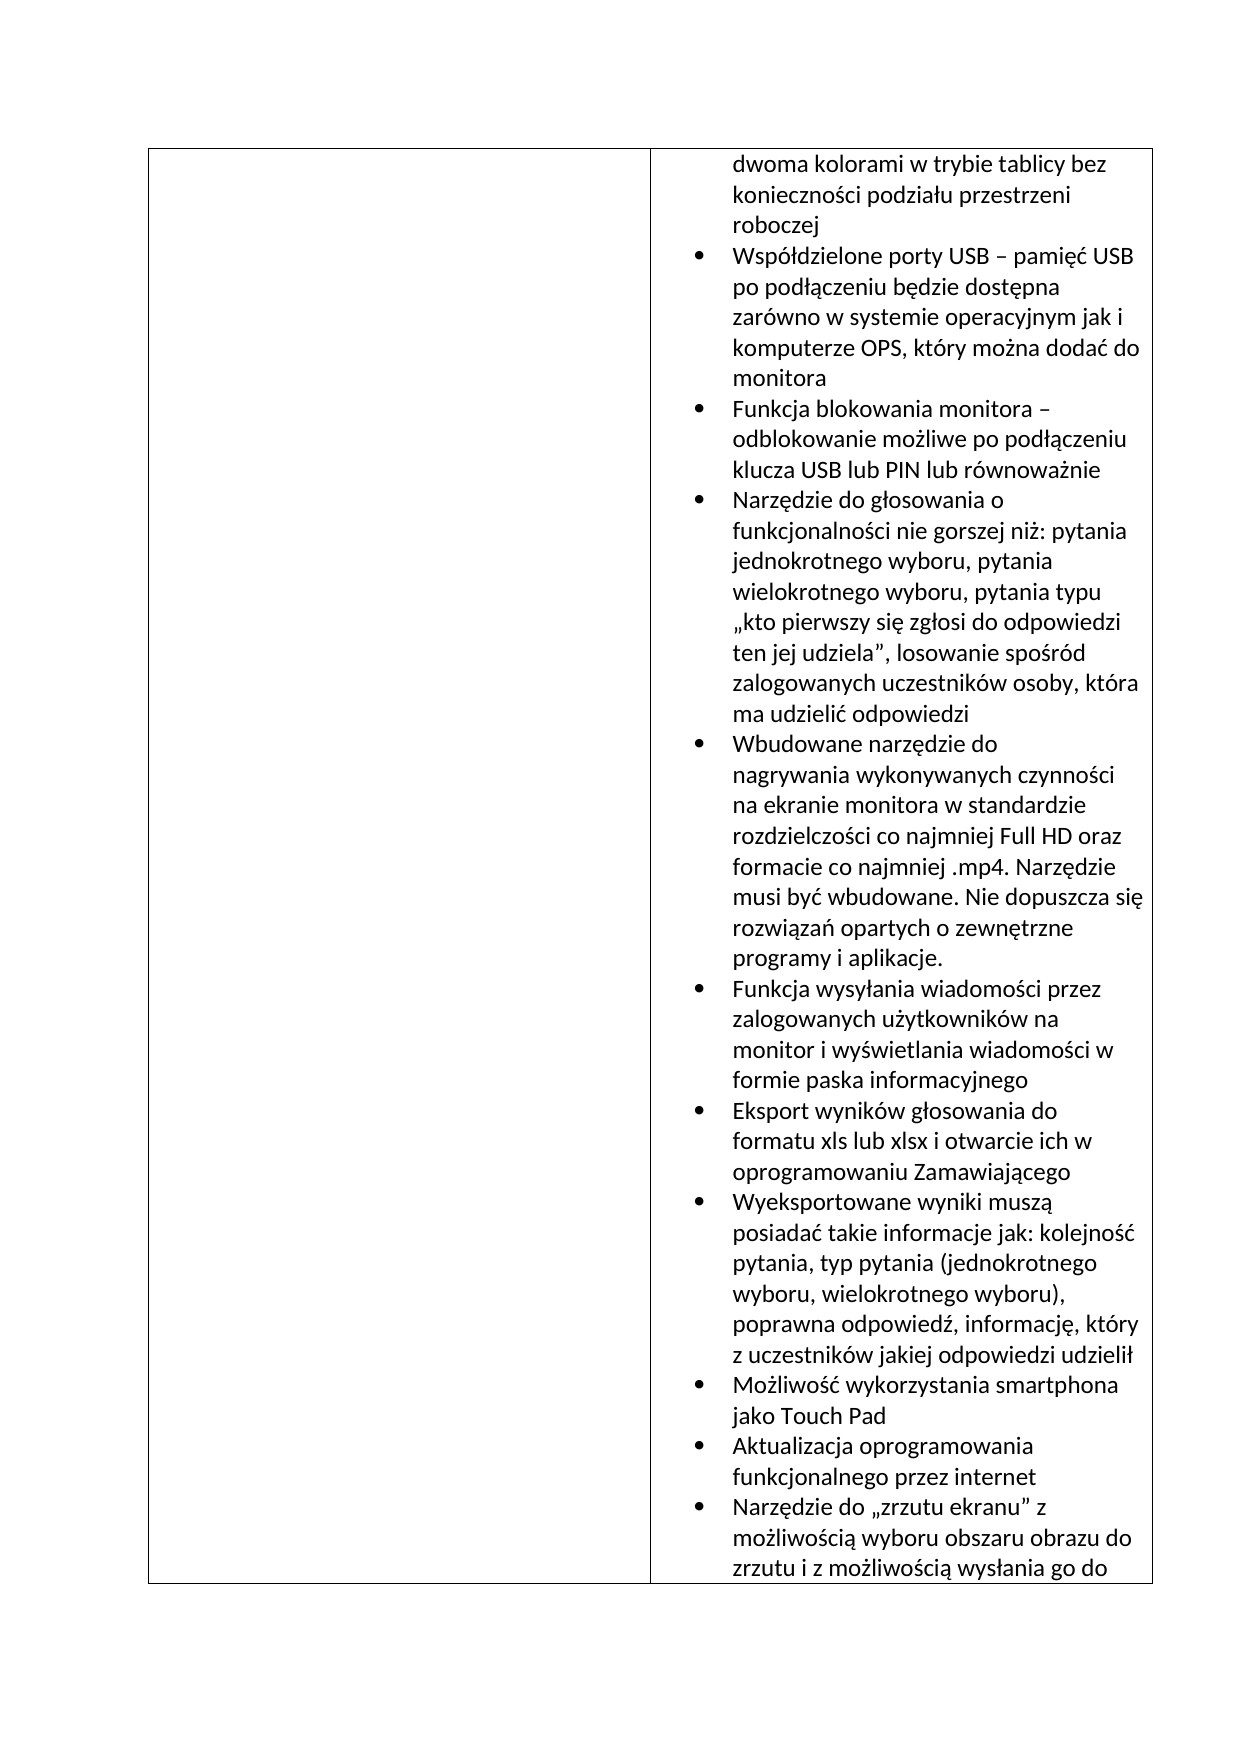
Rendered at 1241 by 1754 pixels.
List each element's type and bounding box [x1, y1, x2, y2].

table_cell [651, 149, 1152, 1583]
table_cell [149, 149, 650, 1583]
